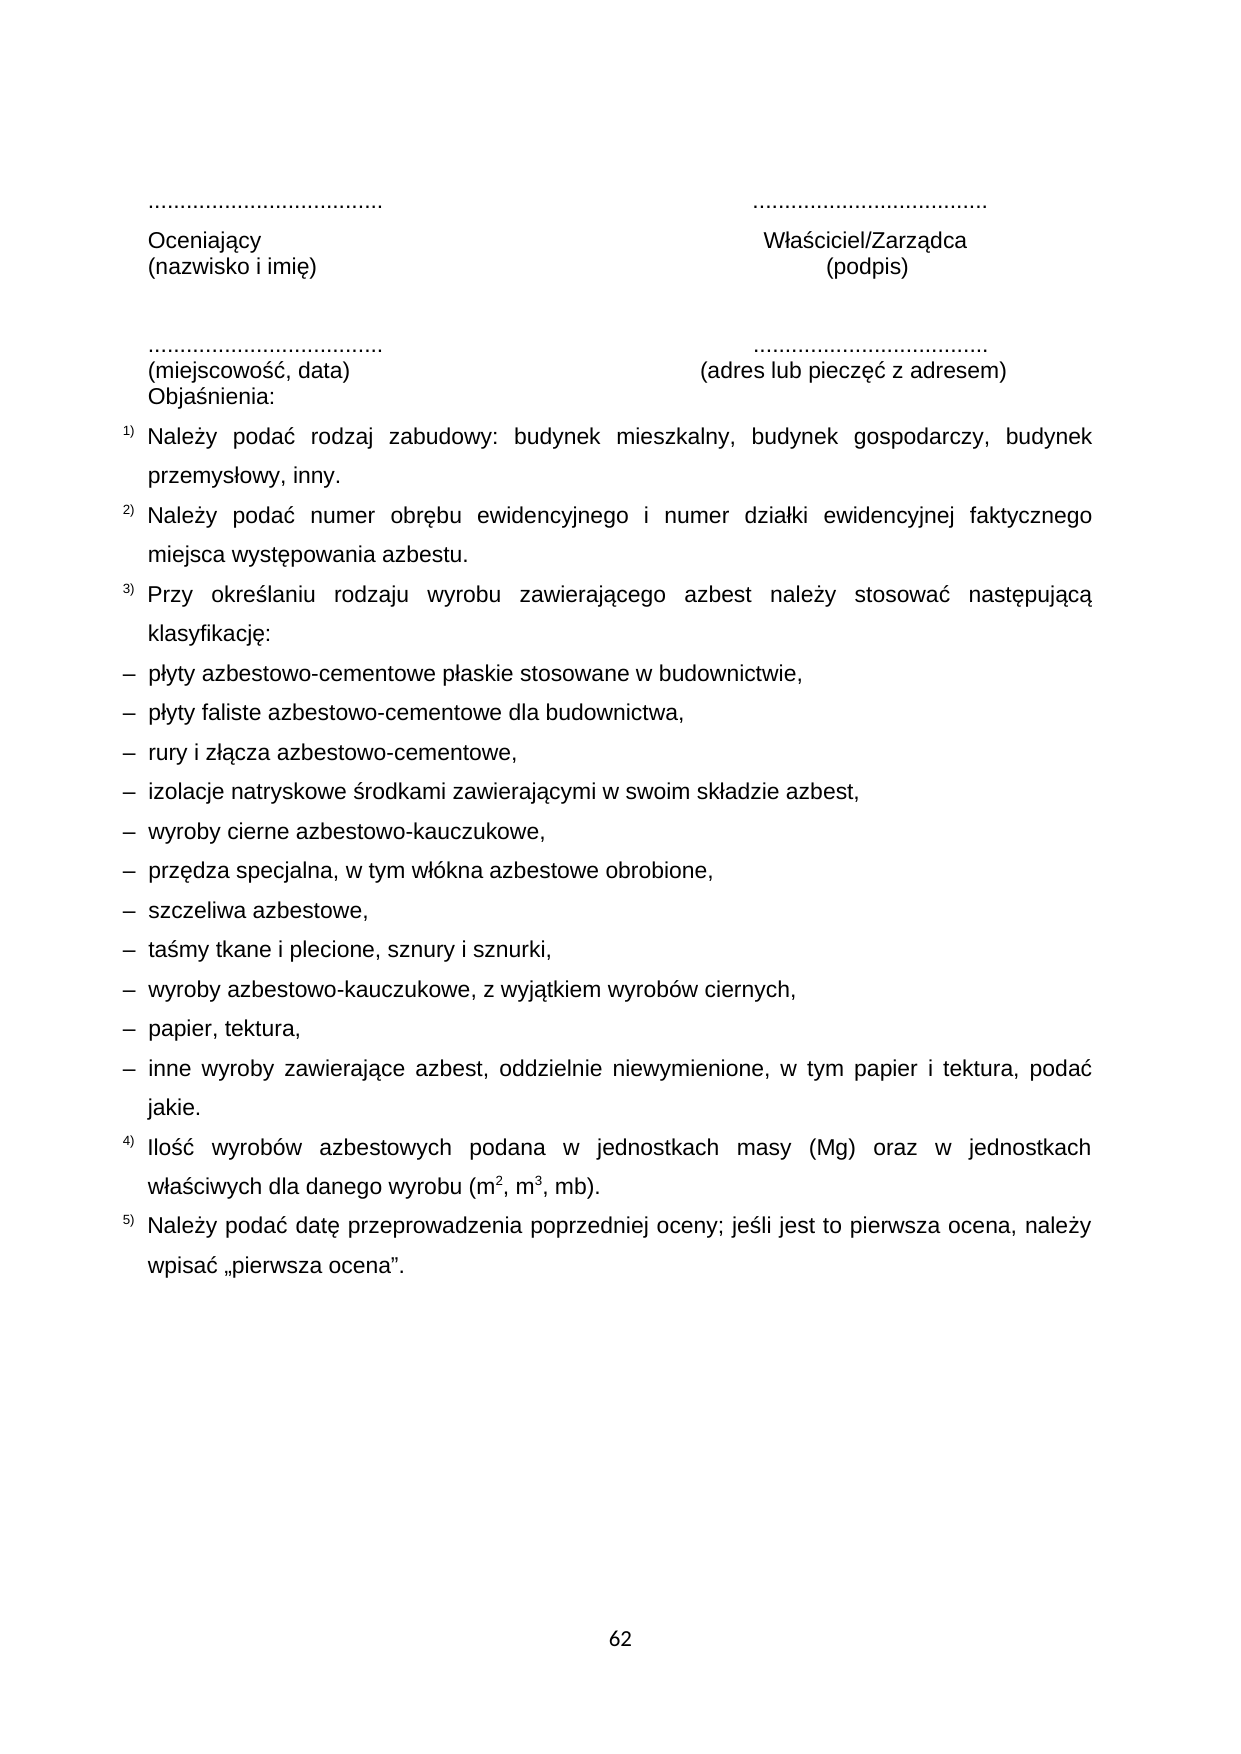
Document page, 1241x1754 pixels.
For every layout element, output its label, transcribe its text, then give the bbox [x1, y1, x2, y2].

text – taśmy tkane i plecione, sznury i sznurki, [123, 936, 1093, 962]
text 2) Należy podać numer obrębu ewidencyjnego i numer działki ewidencyjnej faktycznego miejsca występowania azbestu. [123, 502, 1093, 568]
text – płyty faliste azbestowo-cementowe dla budownictwa, [123, 699, 1093, 726]
text Oceniający Właściciel/Zarządca [148, 227, 1093, 253]
text Objaśnienia: [148, 383, 1093, 410]
text ..................................... ..................................... [148, 187, 1093, 213]
text 4) Ilość wyrobów azbestowych podana w jednostkach masy (Mg) oraz w jednostkach właściwych dla danego wyrobu (m2, m3, mb). [123, 1133, 1093, 1199]
text 1) Należy podać rodzaj zabudowy: budynek mieszkalny, budynek gospodarczy, budynek przemysłowy, inny. [123, 423, 1093, 489]
text – izolacje natryskowe środkami zawierającymi w swoim składzie azbest, [123, 778, 1093, 804]
text – wyroby azbestowo-kauczukowe, z wyjątkiem wyrobów ciernych, [123, 976, 1093, 1002]
text – szczeliwa azbestowe, [123, 897, 1093, 923]
text – płyty azbestowo-cementowe płaskie stosowane w budownictwie, [123, 660, 1093, 686]
text 3) Przy określaniu rodzaju wyrobu zawierającego azbest należy stosować następującą klasyfikację: [123, 581, 1093, 647]
text ..................................... ..................................... [148, 331, 1093, 357]
text (nazwisko i imię) (podpis) [148, 253, 1093, 279]
text – przędza specjalna, w tym włókna azbestowe obrobione, [123, 857, 1093, 883]
text – wyroby cierne azbestowo-kauczukowe, [123, 818, 1093, 844]
text – inne wyroby zawierające azbest, oddzielnie niewymienione, w tym papier i tektura, podać jakie. [123, 1054, 1093, 1120]
text – papier, tektura, [123, 1015, 1093, 1041]
text (miejscowość, data) (adres lub pieczęć z adresem) [148, 357, 1093, 383]
text 5) Należy podać datę przeprowadzenia poprzedniej oceny; jeśli jest to pierwsza ocena, należy wpisać „pierwsza ocena”. [123, 1212, 1093, 1278]
text – rury i złącza azbestowo-cementowe, [123, 739, 1093, 765]
